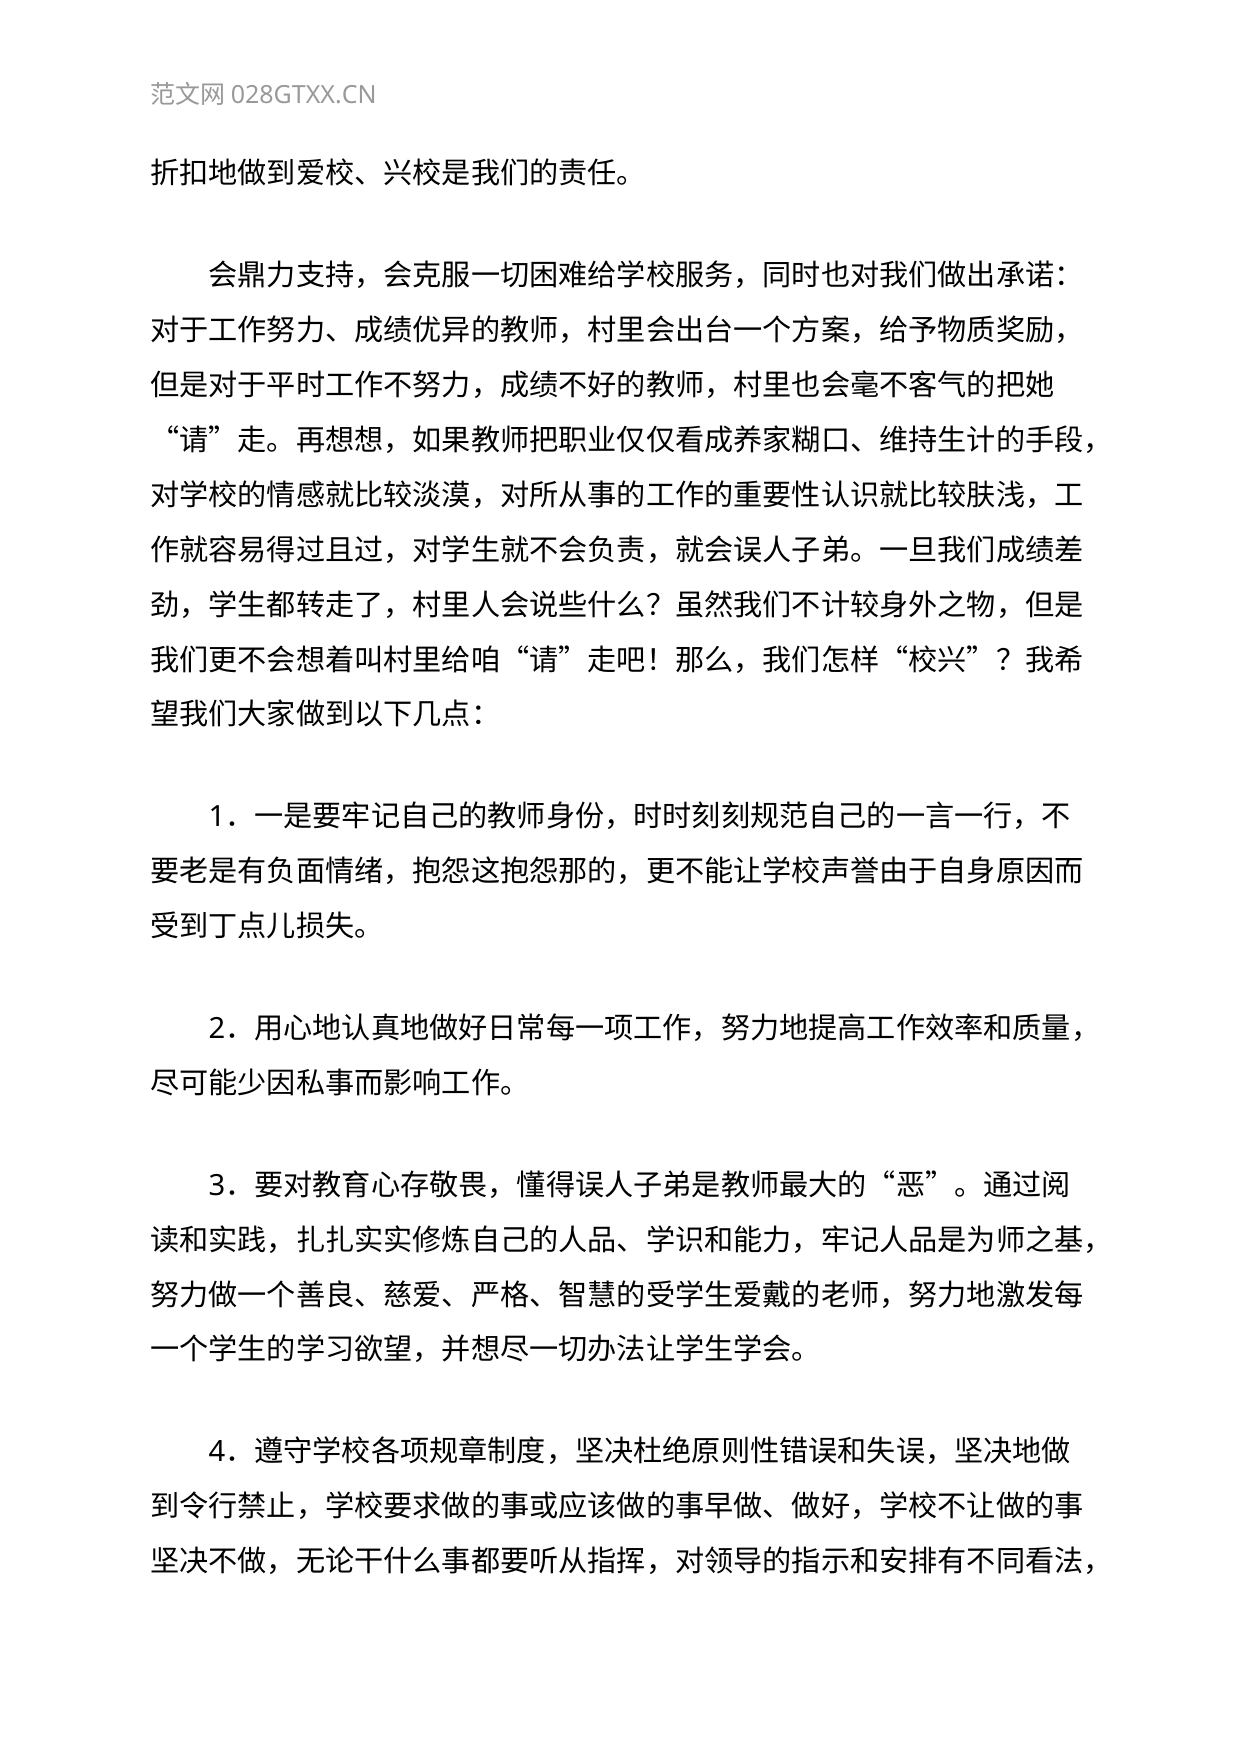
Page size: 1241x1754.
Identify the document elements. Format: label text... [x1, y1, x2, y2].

text 2．用心地认真地做好日常每一项工作，努力地提高工作效率和质量，尽可能少因私事而影响工作。 [150, 1004, 1090, 1102]
text 会鼎力支持，会克服一切困难给学校服务，同时也对我们做出承诺：对于工作努力、成绩优异的教师，村里会出台一个方案，给予物质奖励，但是对于平时工作不努力，成绩不好的教师，村里也会毫不客气的把她“请”走。再想想，如果教师把职业仅仅看成养家糊口、维持生计的手段，对学校的情感就比较淡漠，对所从事的工作的重要性认识就比较肤浅，工作就容易得过且过，对学生就不会负责，就会误人子弟。一旦我们成绩差劲，学生都转走了，村里人会说些什么？虽然我们不计较身外之物，但是我们更不会想着叫村里给咱“请”走吧！那么，我们怎样“校兴”？我希望我们大家做到以下几点： [150, 252, 1090, 733]
text 1．一是要牢记自己的教师身份，时时刻刻规范自己的一言一行，不要老是有负面情绪，抱怨这抱怨那的，更不能让学校声誉由于自身原因而受到丁点儿损失。 [150, 793, 1090, 945]
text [150, 1428, 1090, 1580]
text 3．要对教育心存敬畏，懂得误人子弟是教师最大的“恶”。通过阅读和实践，扎扎实实修炼自己的人品、学识和能力，牢记人品是为师之基，努力做一个善良、慈爱、严格、智慧的受学生爱戴的老师，努力地激发每一个学生的学习欲望，并想尽一切办法让学生学会。 [150, 1161, 1090, 1368]
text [150, 150, 1090, 192]
